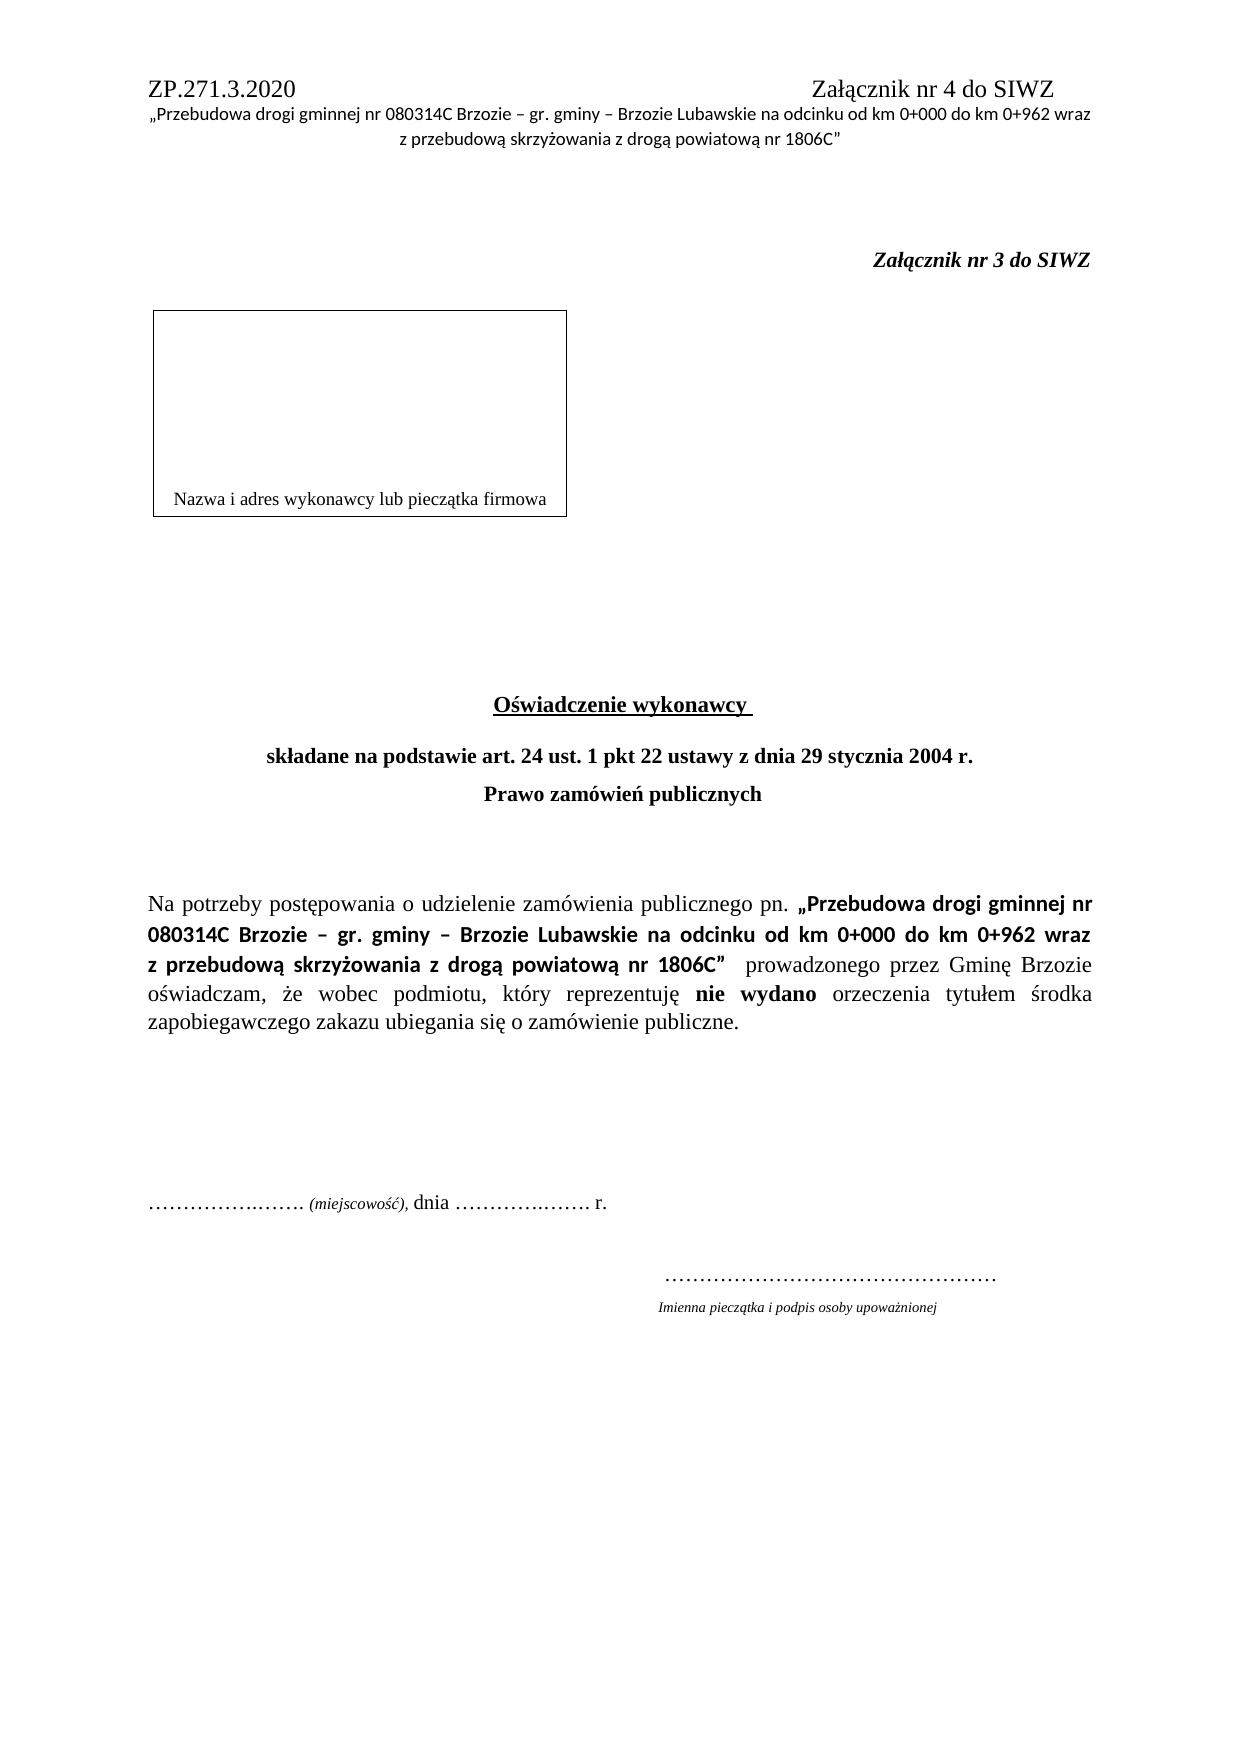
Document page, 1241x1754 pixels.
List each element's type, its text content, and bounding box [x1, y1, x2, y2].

text …………….……. (miejscowość), dnia ………….……. r. [148, 1190, 1093, 1214]
text Prawo zamówień publicznych [148, 781, 1093, 806]
text składane na podstawie art. 24 ust. 1 pkt 22 ustawy z dnia 29 stycznia 2004 r. [148, 743, 1093, 769]
text ………………………………………… [148, 1262, 1093, 1286]
text Na potrzeby postępowania o udzielenie zamówienia publicznego pn. „Przebudowa drogi gminnej nr 080314C Brzozie – gr. gminy – Brzozie Lubawskie na odcinku od km 0+000 do km 0+962 wraz z przebudową skrzyżowania z drogą powiatową nr 1806C” prowadzonego przez Gminę Brzozie oświadczam, że wobec podmiotu, który reprezentuję nie wydano orzeczenia tytułem środka zapobiegawczego zakazu ubiegania się o zamówienie publiczne. [148, 889, 1093, 1035]
text Załącznik nr 3 do SIWZ [295, 247, 1093, 272]
text Imienna pieczątka i podpis osoby upoważnionej [148, 1298, 1093, 1315]
table_header Nazwa i adres wykonawcy lub pieczątka firmowa [154, 311, 566, 516]
text Oświadczenie wykonawcy [148, 691, 1093, 718]
